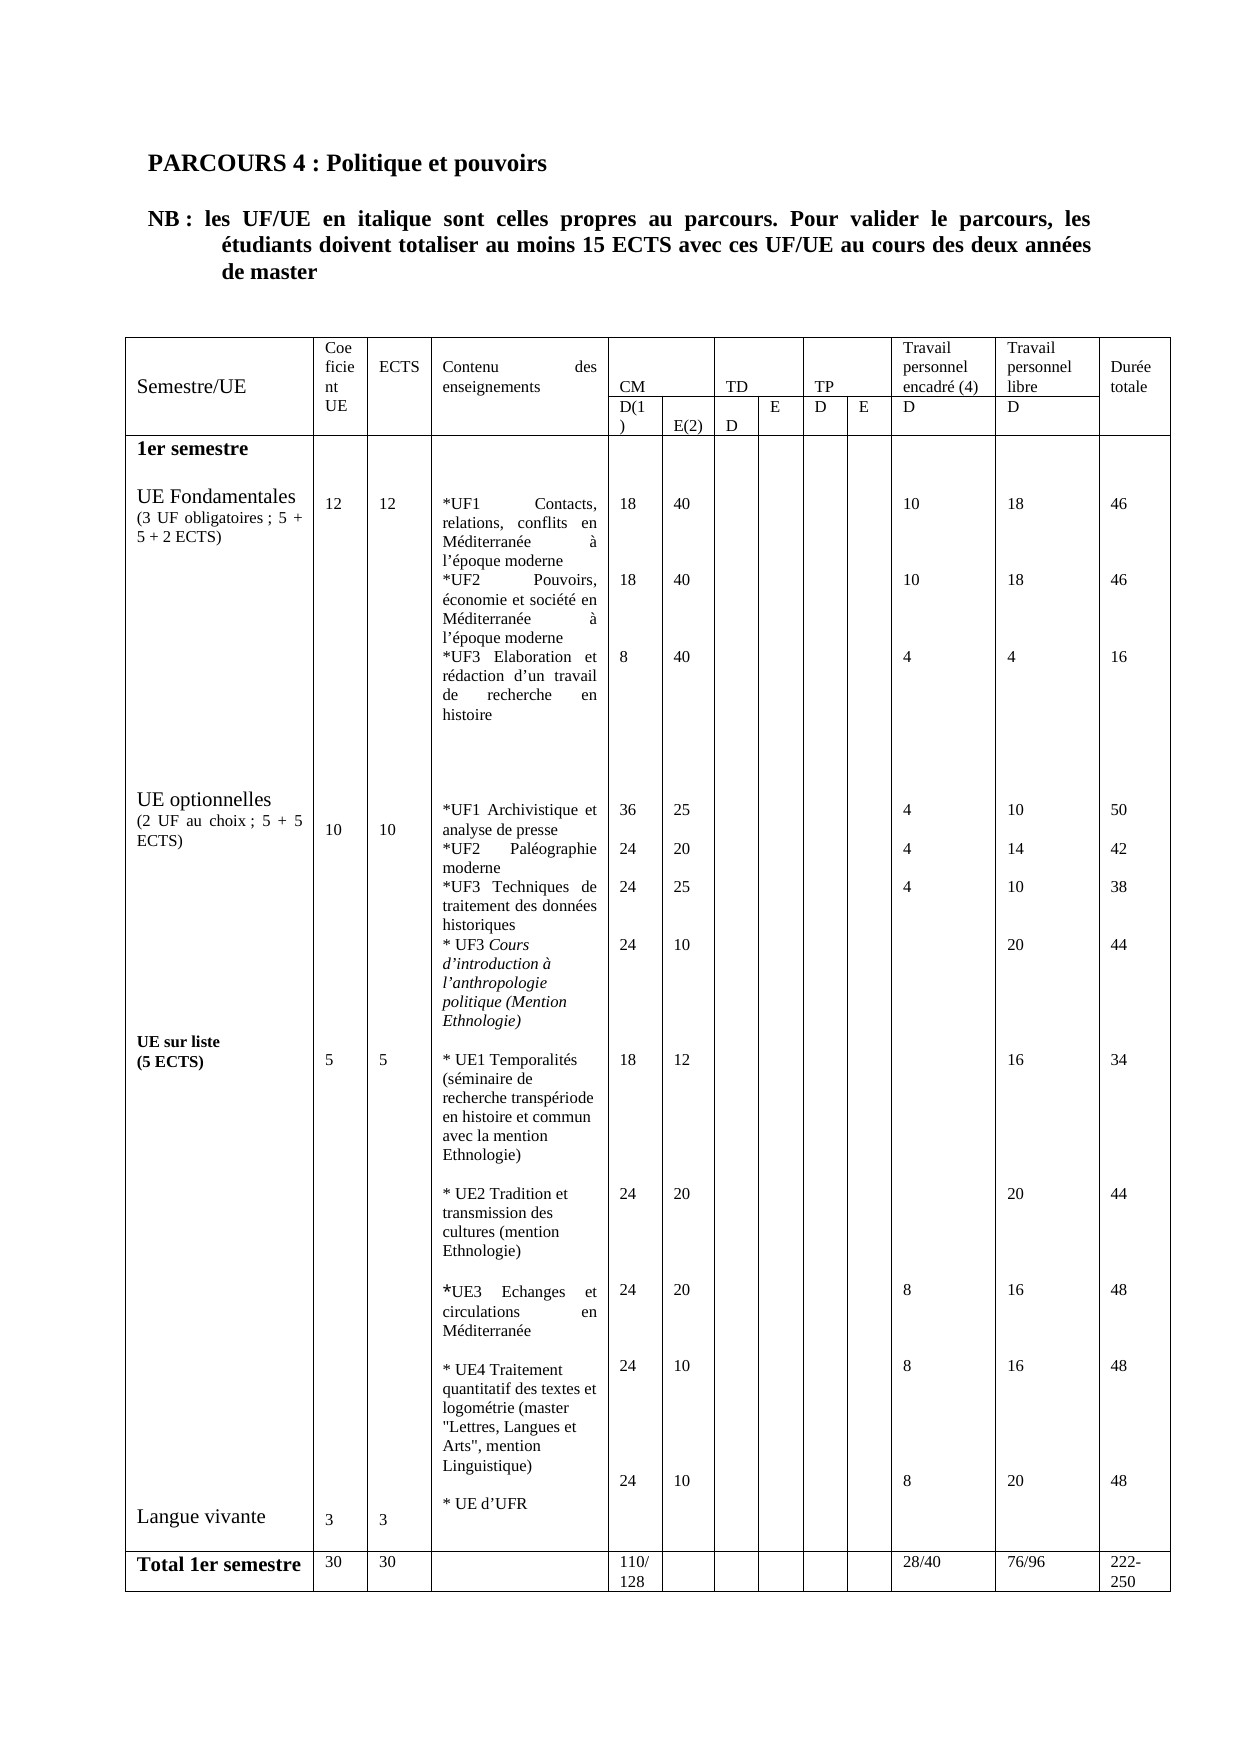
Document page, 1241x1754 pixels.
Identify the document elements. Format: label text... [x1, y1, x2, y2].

table_header TD [715, 338, 803, 396]
table_cell [715, 436, 758, 1551]
table_cell E(2) [663, 397, 714, 435]
table_cell [663, 1552, 714, 1591]
table_cell 46 46 16 50 42 38 44 34 44 48 48 48 [1100, 436, 1170, 1551]
table_cell D [804, 397, 847, 435]
table_header TP [804, 338, 891, 396]
title NB : les UF/UE en italique sont celles propres au parcours. Pour valider le parcours, les étudiants doivent totaliser au moins 15 ECTS avec ces UF/UE au cours des deux années de master [148, 205, 1093, 284]
table_cell [432, 1552, 608, 1591]
table_cell 18 18 4 10 14 10 20 16 20 16 16 20 [996, 436, 1099, 1551]
table_cell 76/96 [996, 1552, 1099, 1591]
table_cell 18 18 8 36 24 24 24 18 24 24 24 24 [609, 436, 662, 1551]
table_header Coeficient UE [314, 338, 367, 435]
table_header Travail personnel libre [996, 338, 1099, 396]
table_cell 110/ 128 [609, 1552, 662, 1591]
table_header CM [609, 338, 714, 396]
table_cell 12 10 5 3 [368, 436, 431, 1551]
table_cell E [848, 397, 891, 435]
table_cell 28/40 [892, 1552, 995, 1591]
table_cell [848, 436, 891, 1551]
table_cell 30 [314, 1552, 367, 1591]
table_cell 30 [368, 1552, 431, 1591]
table_header Semestre/UE [126, 338, 313, 435]
table_header Travail personnel encadré (4) [892, 338, 995, 396]
table_cell *UF1 Contacts, relations, conflits en Méditerranée à l’époque moderne *UF2 Pouvoirs, économie et société en Méditerranée à l’époque moderne *UF3 Elaboration et rédaction d’un travail de recherche en histoire *UF1 Archivistique et analyse de presse *UF2 Paléographie moderne *UF3 Techniques de traitement des données historiques * UF3 Cours d’introduction à l’anthropologie politique (Mention Ethnologie) * UE1 Temporalités (séminaire de recherche transpériode en histoire et commun avec la mention Ethnologie) * UE2 Tradition et transmission des cultures (mention Ethnologie) *UE3 Echanges et circulations en Méditerranée * UE4 Traitement quantitatif des textes et logométrie (master "Lettres, Langues et Arts", mention Linguistique) * UE d’UFR [432, 436, 608, 1551]
table_cell E [759, 397, 803, 435]
table_cell D [996, 397, 1099, 435]
table_cell Total 1er semestre [126, 1552, 313, 1591]
table_cell 12 10 5 3 [314, 436, 367, 1551]
table_cell [759, 436, 803, 1551]
table_cell 40 40 40 25 20 25 10 12 20 20 10 10 [663, 436, 714, 1551]
table_cell D(1) [609, 397, 662, 435]
table_header ECTS [368, 338, 431, 435]
table_cell 10 10 4 4 4 4 8 8 8 [892, 436, 995, 1551]
table_cell 1er semestre UE Fondamentales (3 UF obligatoires ; 5 + 5 + 2 ECTS) UE optionnelles (2 UF au choix ; 5 + 5 ECTS) UE sur liste (5 ECTS) Langue vivante [126, 436, 313, 1551]
table_cell [715, 1552, 758, 1591]
table_cell [804, 436, 847, 1551]
text PARCOURS 4 : Politique et pouvoirs [148, 148, 1093, 176]
table_cell 222-250 [1100, 1552, 1170, 1591]
table_header Contenu des enseignements [432, 338, 608, 435]
table_cell [759, 1552, 803, 1591]
table_cell [804, 1552, 847, 1591]
table_cell D [715, 397, 758, 435]
table_cell [848, 1552, 891, 1591]
table_cell D [892, 397, 995, 435]
table_header Durée totale [1100, 338, 1170, 435]
